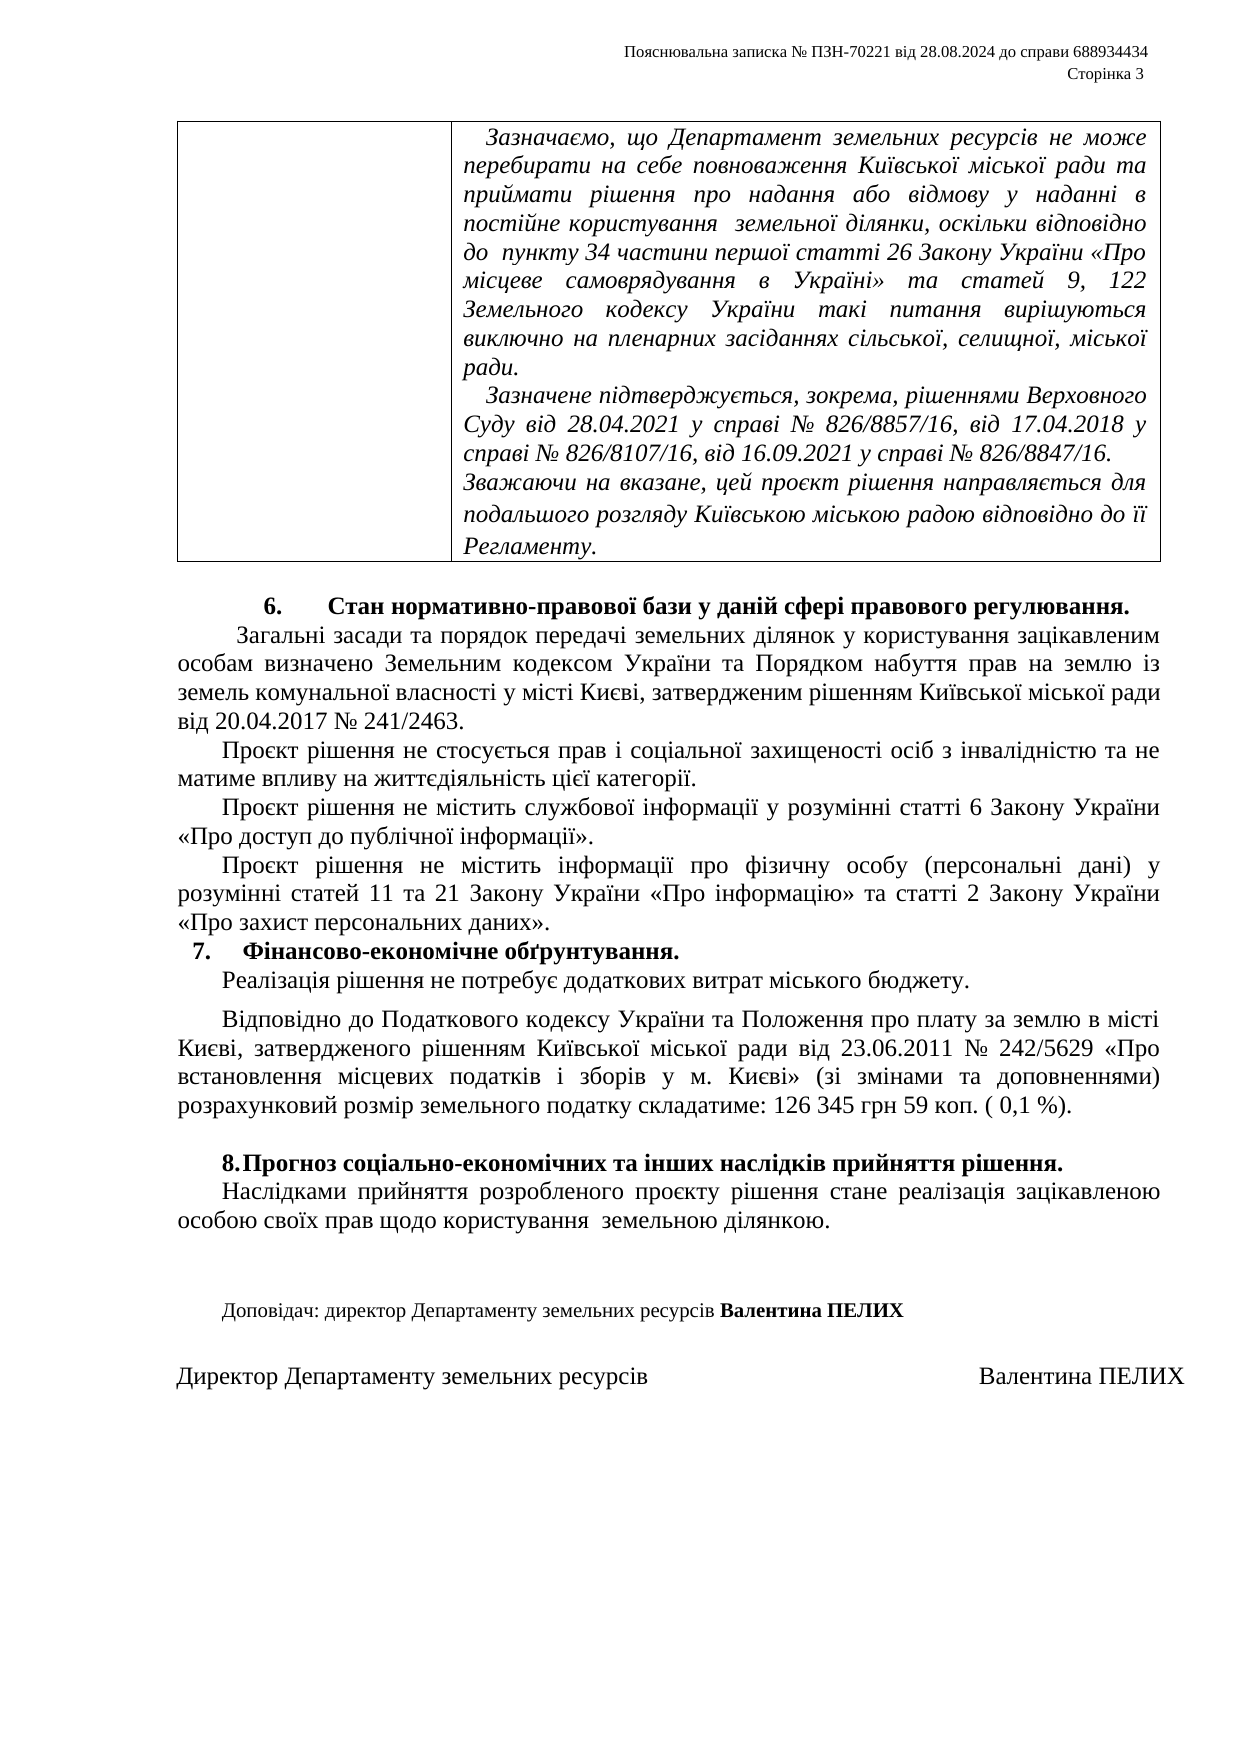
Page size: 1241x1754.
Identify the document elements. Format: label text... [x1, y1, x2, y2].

text Загальні засади та порядок передачі земельних ділянок у користування зацікавленим особам визначено Земельним кодексом України та Порядком набуття прав на землю із земель комунальної власності у місті Києві, затвердженим рішенням Київської міської ради від 20.04.2017 № 241/2463. [177, 620, 1161, 735]
text Проєкт рішення не містить інформації про фізичну особу (персональні дані) у розумінні статей 11 та 21 Закону України «Про інформацію» та статті 2 Закону України «Про захист персональних даних». [177, 850, 1161, 936]
table_header Валентина ПЕЛИХ [679, 1362, 1196, 1431]
text Проєкт рішення не містить службової інформації у розумінні статті 6 Закону України «Про доступ до публічної інформації». [177, 792, 1161, 850]
table_cell Зазначаємо, що Департамент земельних ресурсів не може перебирати на себе повноваження Київської міської ради та приймати рішення про надання або відмову у наданні в постійне користування земельної ділянки, оскільки відповідно до пункту 34 частини першої статті 26 Закону України «Про місцеве самоврядування в Україні» та статей 9, 122 Земельного кодексу України такі питання вирішуються виключно на пленарних засіданнях сільської, селищної, міської ради. Зазначене підтверджується, зокрема, рішеннями Верховного Суду від 28.04.2021 у справі № 826/8857/16, від 17.04.2018 у справі № 826/8107/16, від 16.09.2021 у справі № 826/8847/16. Зважаючи на вказане, цей проєкт рішення направляється для подальшого розгляду Київською міською радою відповідно до її Регламенту. [452, 122, 1160, 561]
list Стан нормативно-правової бази у даній сфері правового регулювання. [222, 591, 1161, 620]
text Проєкт рішення не стосується прав і соціальної захищеності осіб з інвалідністю та не матиме впливу на життєдіяльність цієї категорії. [177, 735, 1161, 792]
table_cell [178, 122, 451, 561]
list Прогноз соціально-економічних та інших наслідків прийняття рішення. [177, 1148, 1161, 1176]
text Наслідками прийняття розробленого проєкту рішення стане реалізація зацікавленою особою своїх прав щодо користування земельною ділянкою. [177, 1176, 1161, 1234]
text Реалізація рішення не потребує додаткових витрат міського бюджету. [222, 965, 1161, 993]
text Доповідач: директор Департаменту земельних ресурсів Валентина ПЕЛИХ [177, 1298, 1161, 1322]
list Фінансово-економічне обґрунтування. [177, 936, 1161, 965]
table_header Директор Департаменту земельних ресурсів [177, 1362, 679, 1431]
text Відповідно до Податкового кодексу України та Положення про плату за землю в місті Києві, затвердженого рішенням Київської міської ради від 23.06.2011 № 242/5629 «Про встановлення місцевих податків і зборів у м. Києві» (зі змінами та доповненнями) розрахунковий розмір земельного податку складатиме: 126 345 грн 59 коп. ( 0,1 %). [177, 1004, 1161, 1119]
